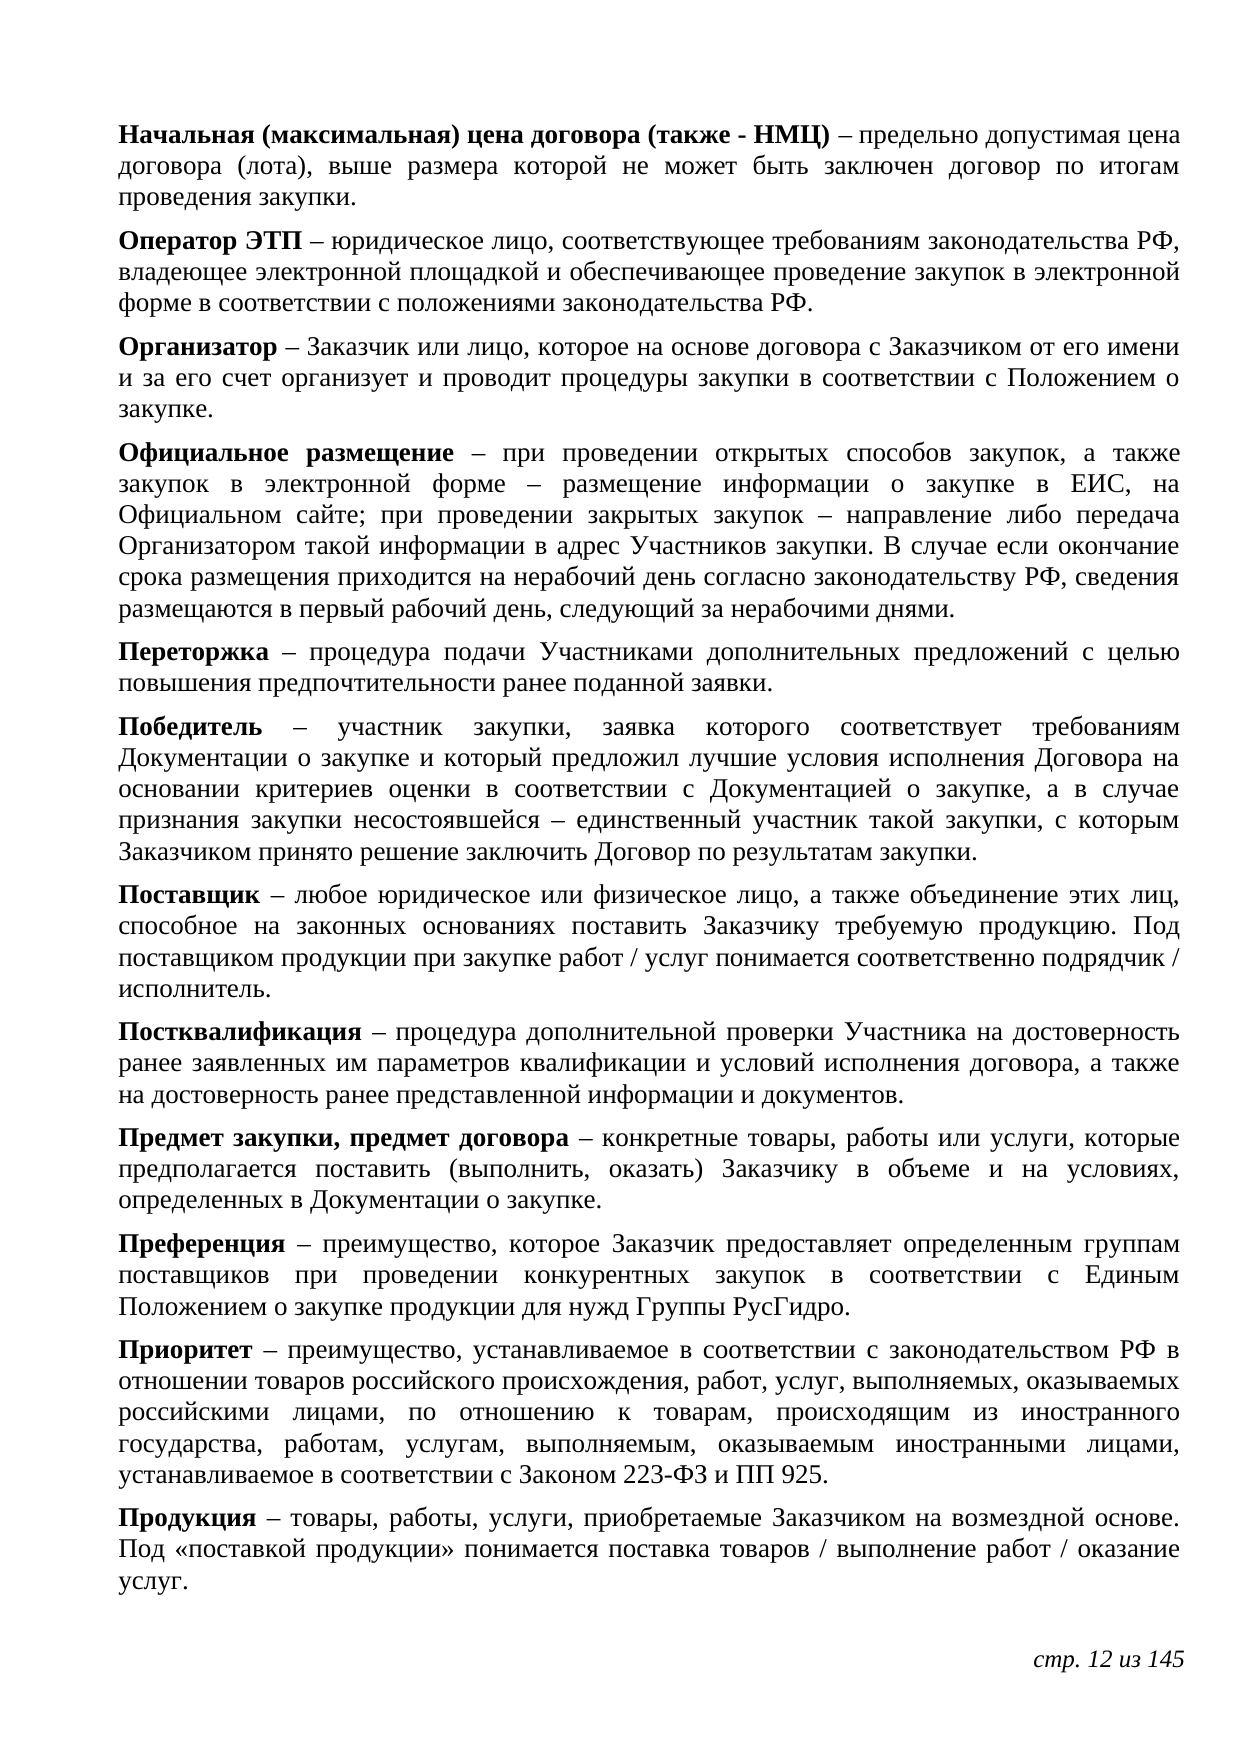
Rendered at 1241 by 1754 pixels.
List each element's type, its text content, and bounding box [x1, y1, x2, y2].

text Официальное размещение – при проведении открытых способов закупок, а также закупок в электронной форме – размещение информации о закупке в ЕИС, на Официальном сайте; при проведении закрытых закупок – направление либо передача Организатором такой информации в адрес Участников закупки. В случае если окончание срока размещения приходится на нерабочий день согласно законодательству РФ, сведения размещаются в первый рабочий день, следующий за нерабочими днями. [118, 436, 1181, 623]
text Постквалификация – процедура дополнительной проверки Участника на достоверность ранее заявленных им параметров квалификации и условий исполнения договора, а также на достоверность ранее представленной информации и документов. [118, 1015, 1181, 1109]
text Победитель – участник закупки, заявка которого соответствует требованиям Документации о закупке и который предложил лучшие условия исполнения Договора на основании критериев оценки в соответствии с Документацией о закупке, а в случае признания закупки несостоявшейся – единственный участник такой закупки, с которым Заказчиком принято решение заключить Договор по результатам закупки. [118, 710, 1181, 866]
text Приоритет – преимущество, устанавливаемое в соответствии с законодательством РФ в отношении товаров российского происхождения, работ, услуг, выполняемых, оказываемых российскими лицами, по отношению к товарам, происходящим из иностранного государства, работам, услугам, выполняемым, оказываемым иностранными лицами, устанавливаемое в соответствии с Законом 223-ФЗ и ПП 925. [118, 1333, 1181, 1489]
text Переторжка – процедура подачи Участниками дополнительных предложений с целью повышения предпочтительности ранее поданной заявки. [118, 635, 1181, 698]
text Продукция – товары, работы, услуги, приобретаемые Заказчиком на возмездной основе. Под «поставкой продукции» понимается поставка товаров / выполнение работ / оказание услуг. [118, 1501, 1181, 1595]
text Организатор – Заказчик или лицо, которое на основе договора с Заказчиком от его имени и за его счет организует и проводит процедуры закупки в соответствии с Положением о закупке. [118, 330, 1181, 423]
text Оператор ЭТП – юридическое лицо, соответствующее требованиям законодательства РФ, владеющее электронной площадкой и обеспечивающее проведение закупок в электронной форме в соответствии с положениями законодательства РФ. [118, 224, 1181, 317]
text Преференция – преимущество, которое Заказчик предоставляет определенным группам поставщиков при проведении конкурентных закупок в соответствии с Единым Положением о закупке продукции для нужд Группы РусГидро. [118, 1227, 1181, 1321]
text Начальная (максимальная) цена договора (также - НМЦ) – предельно допустимая цена договора (лота), выше размера которой не может быть заключен договор по итогам проведения закупки. [118, 118, 1181, 212]
text Поставщик – любое юридическое или физическое лицо, а также объединение этих лиц, способное на законных основаниях поставить Заказчику требуемую продукцию. Под поставщиком продукции при закупке работ / услуг понимается соответственно подрядчик / исполнитель. [118, 878, 1181, 1003]
text Предмет закупки, предмет договора – конкретные товары, работы или услуги, которые предполагается поставить (выполнить, оказать) Заказчику в объеме и на условиях, определенных в Документации о закупке. [118, 1121, 1181, 1215]
